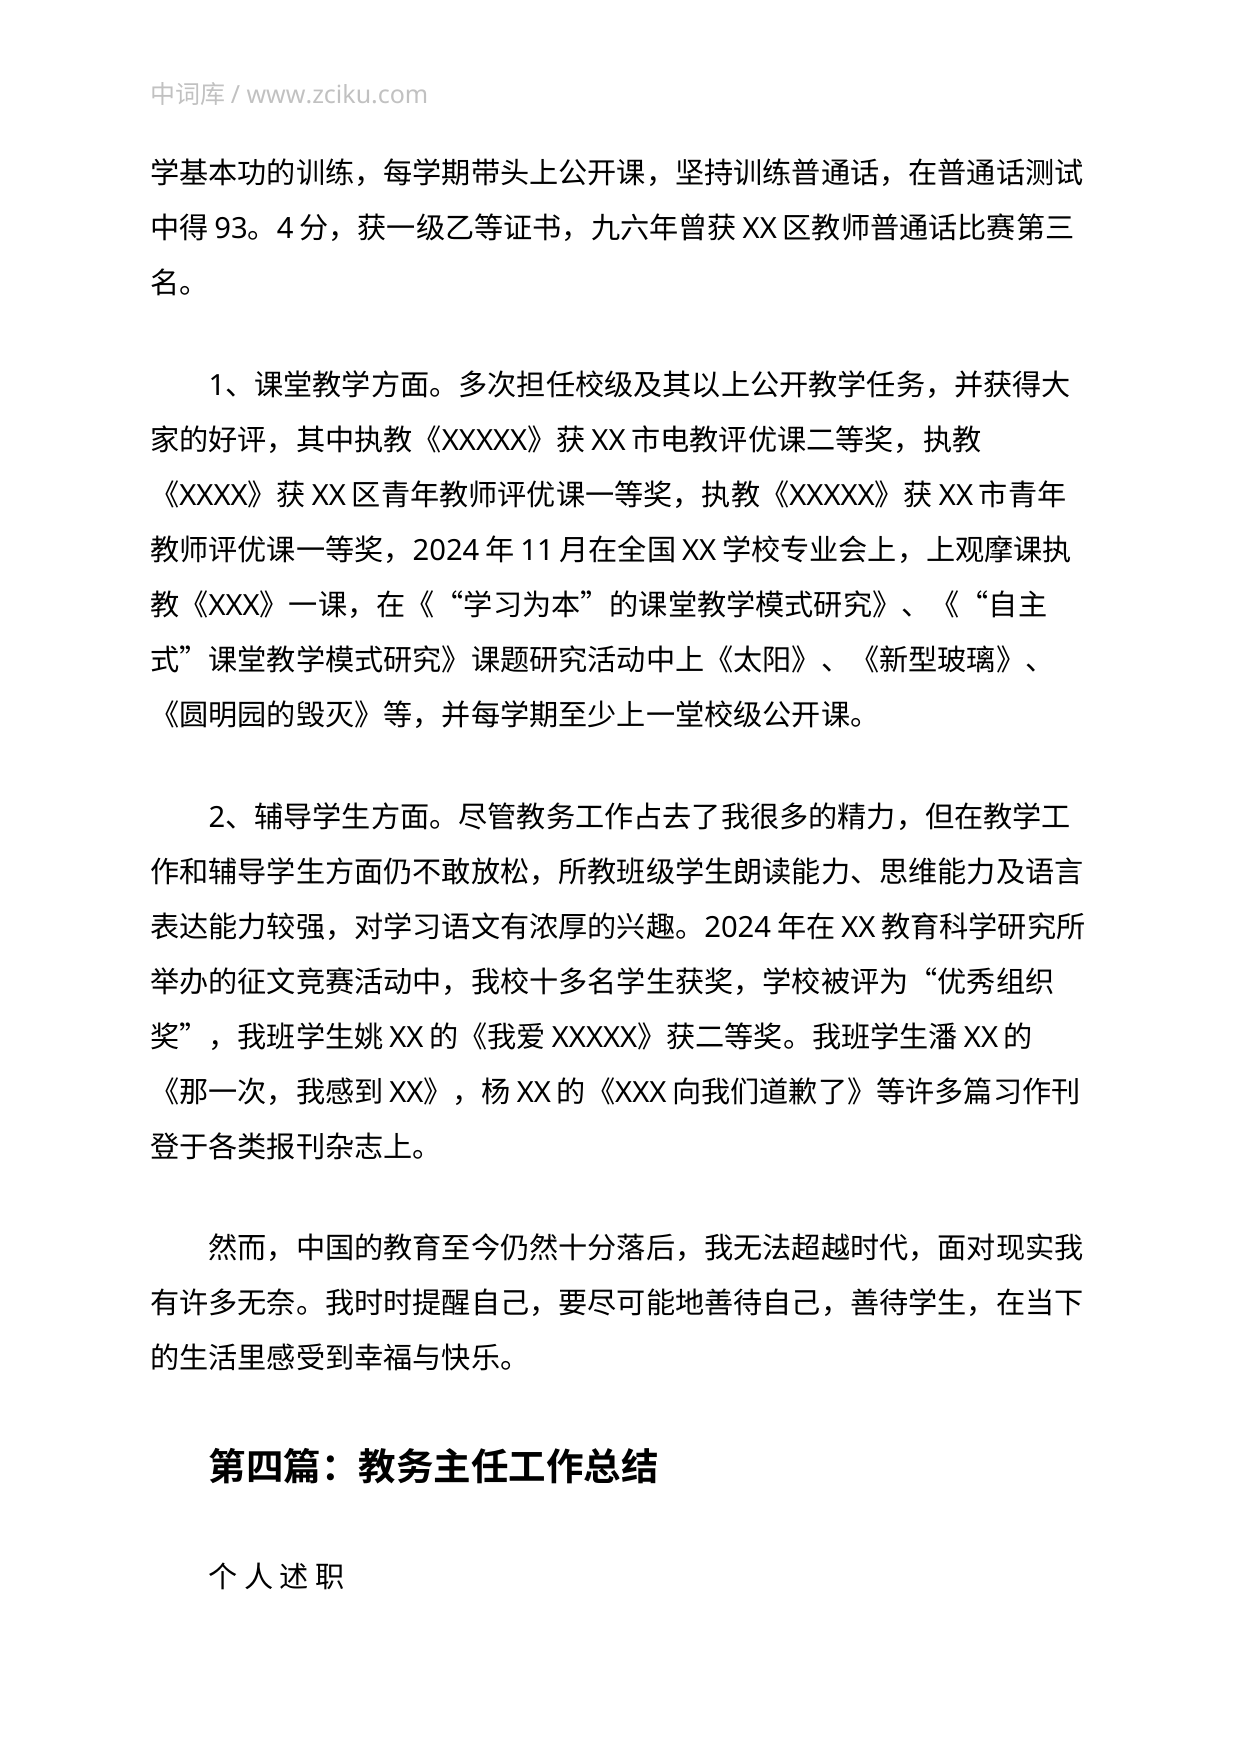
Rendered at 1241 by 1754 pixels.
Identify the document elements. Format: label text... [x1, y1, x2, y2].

text 2、辅导学生方面。尽管教务工作占去了我很多的精力，但在教学工作和辅导学生方面仍不敢放松，所教班级学生朗读能力、思维能力及语言表达能力较强，对学习语文有浓厚的兴趣。2024年在XX教育科学研究所举办的征文竞赛活动中，我校十多名学生获奖，学校被评为“优秀组织奖”，我班学生姚XX的《我爱XXXXX》获二等奖。我班学生潘XX的《那一次，我感到XX》，杨XX的《XXX向我们道歉了》等许多篇习作刊登于各类报刊杂志上。 [150, 793, 1090, 1165]
text 1、课堂教学方面。多次担任校级及其以上公开教学任务，并获得大家的好评，其中执教《XXXXX》获XX市电教评优课二等奖，执教《XXXX》获XX区青年教师评优课一等奖，执教《XXXXX》获XX市青年教师评优课一等奖，2024年11月在全国XX学校专业会上，上观摩课执教《XXX》一课，在《“学习为本”的课堂教学模式研究》、《“自主式”课堂教学模式研究》课题研究活动中上《太阳》、《新型玻璃》、《圆明园的毁灭》等，并每学期至少上一堂校级公开课。 [150, 362, 1090, 734]
text 个 人 述 职 [150, 1554, 1090, 1596]
text 第四篇：教务主任工作总结 [150, 1436, 1090, 1491]
text 然而，中国的教育至今仍然十分落后，我无法超越时代，面对现实我有许多无奈。我时时提醒自己，要尽可能地善待自己，善待学生，在当下的生活里感受到幸福与快乐。 [150, 1225, 1090, 1377]
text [150, 150, 1090, 302]
